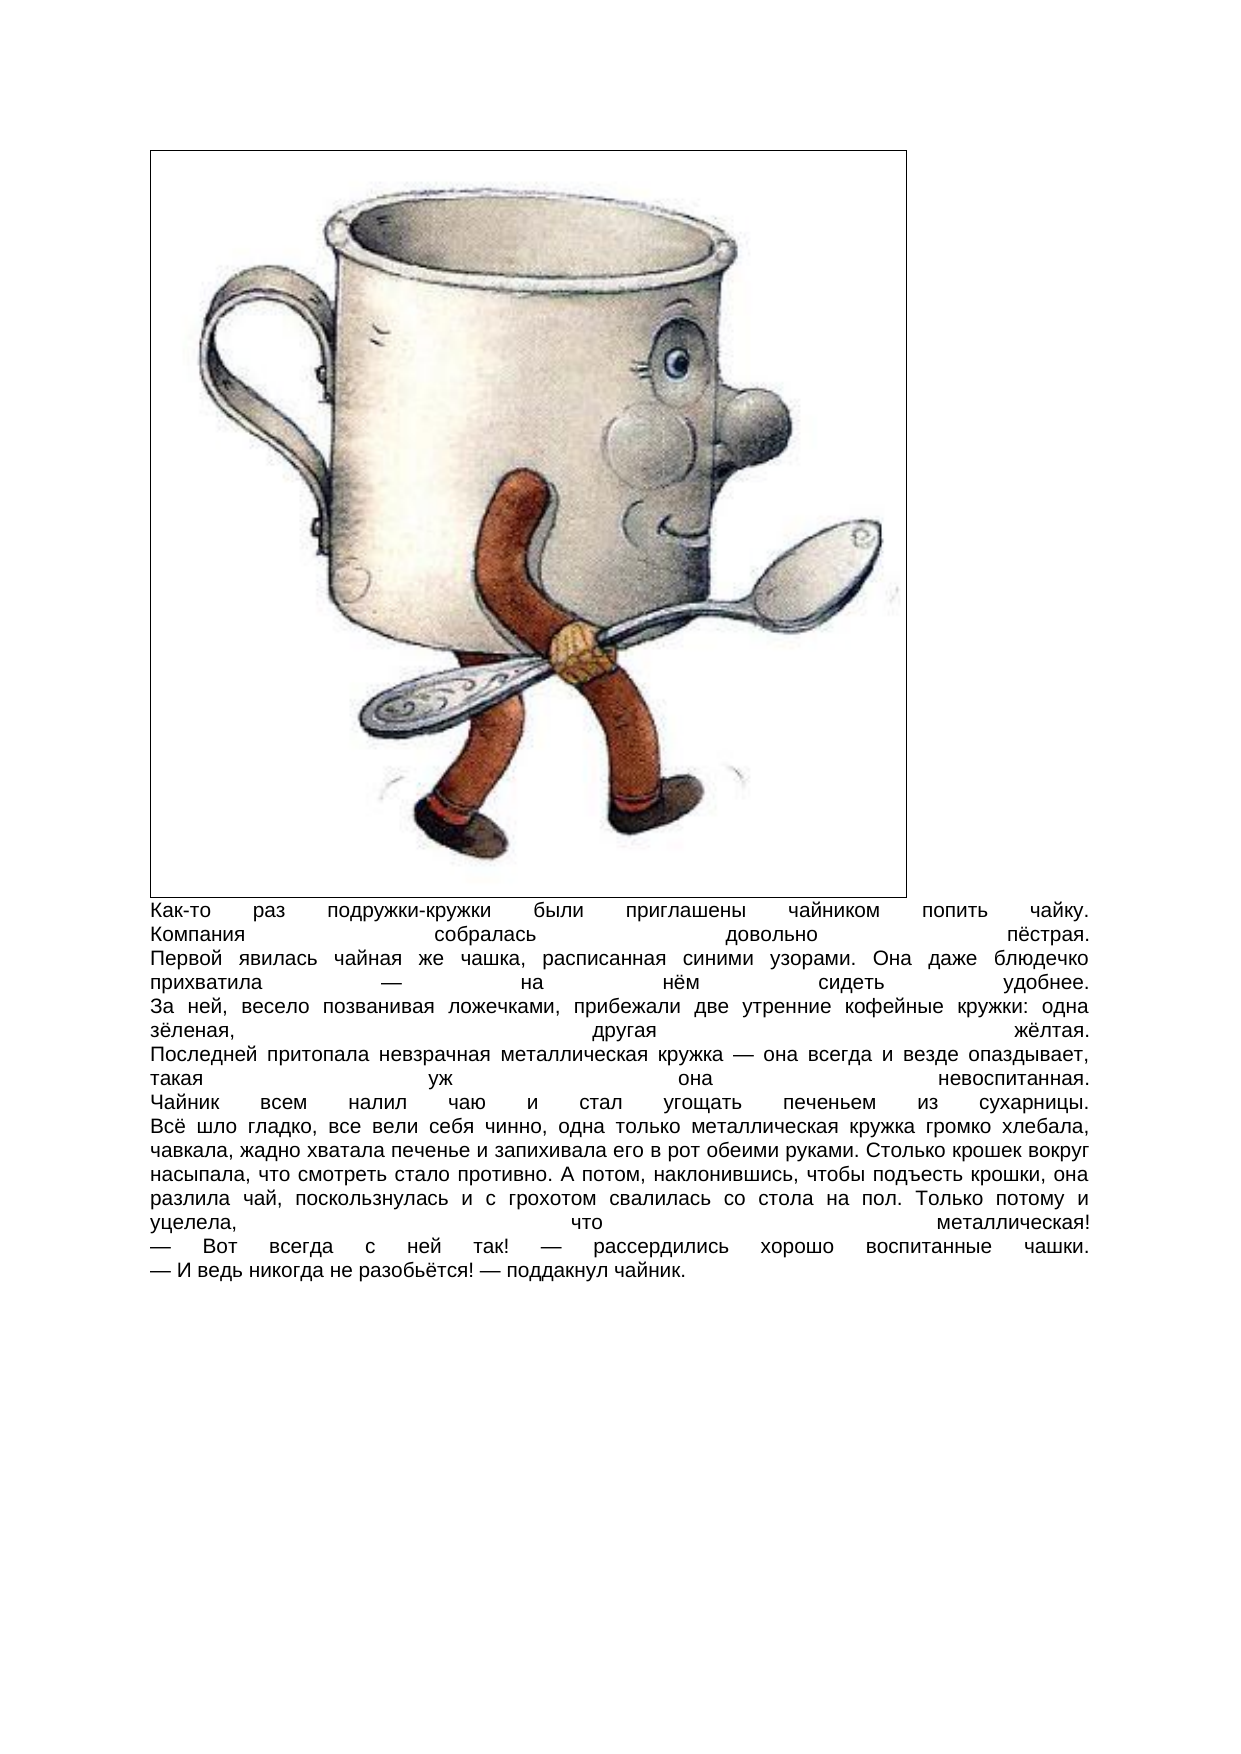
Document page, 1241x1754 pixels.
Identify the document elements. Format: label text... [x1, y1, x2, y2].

picture [151, 151, 906, 897]
text Как-то раз подружки-кружки были приглашены чайником попить чайку.Компания собралась довольно пёстрая.Первой явилась чайная же чашка, расписанная синими узорами. Она даже блюдечко прихватила — на нём сидеть удобнее.За ней, весело позванивая ложечками, прибежали две утренние кофейные кружки: одна зёленая, другая жёлтая.Последней притопала невзрачная металлическая кружка — она всегда и везде опаздывает, такая уж она невоспитанная.Чайник всем налил чаю и стал угощать печеньем из сухарницы.Всё шло гладко, все вели себя чинно, одна только металлическая кружка громко хлебала, чавкала, жадно хватала печенье и запихивала его в рот обеими руками. Столько крошек вокруг насыпала, что смотреть стало противно. А потом, наклонившись, чтобы подъесть крошки, она разлила чай, поскользнулась и с грохотом свалилась со стола на пол. Только потому и уцелела, что металлическая!— Вот всегда с ней так! — рассердились хорошо воспитанные чашки.— И ведь никогда не разобьётся! — поддакнул чайник. [150, 898, 1090, 1281]
